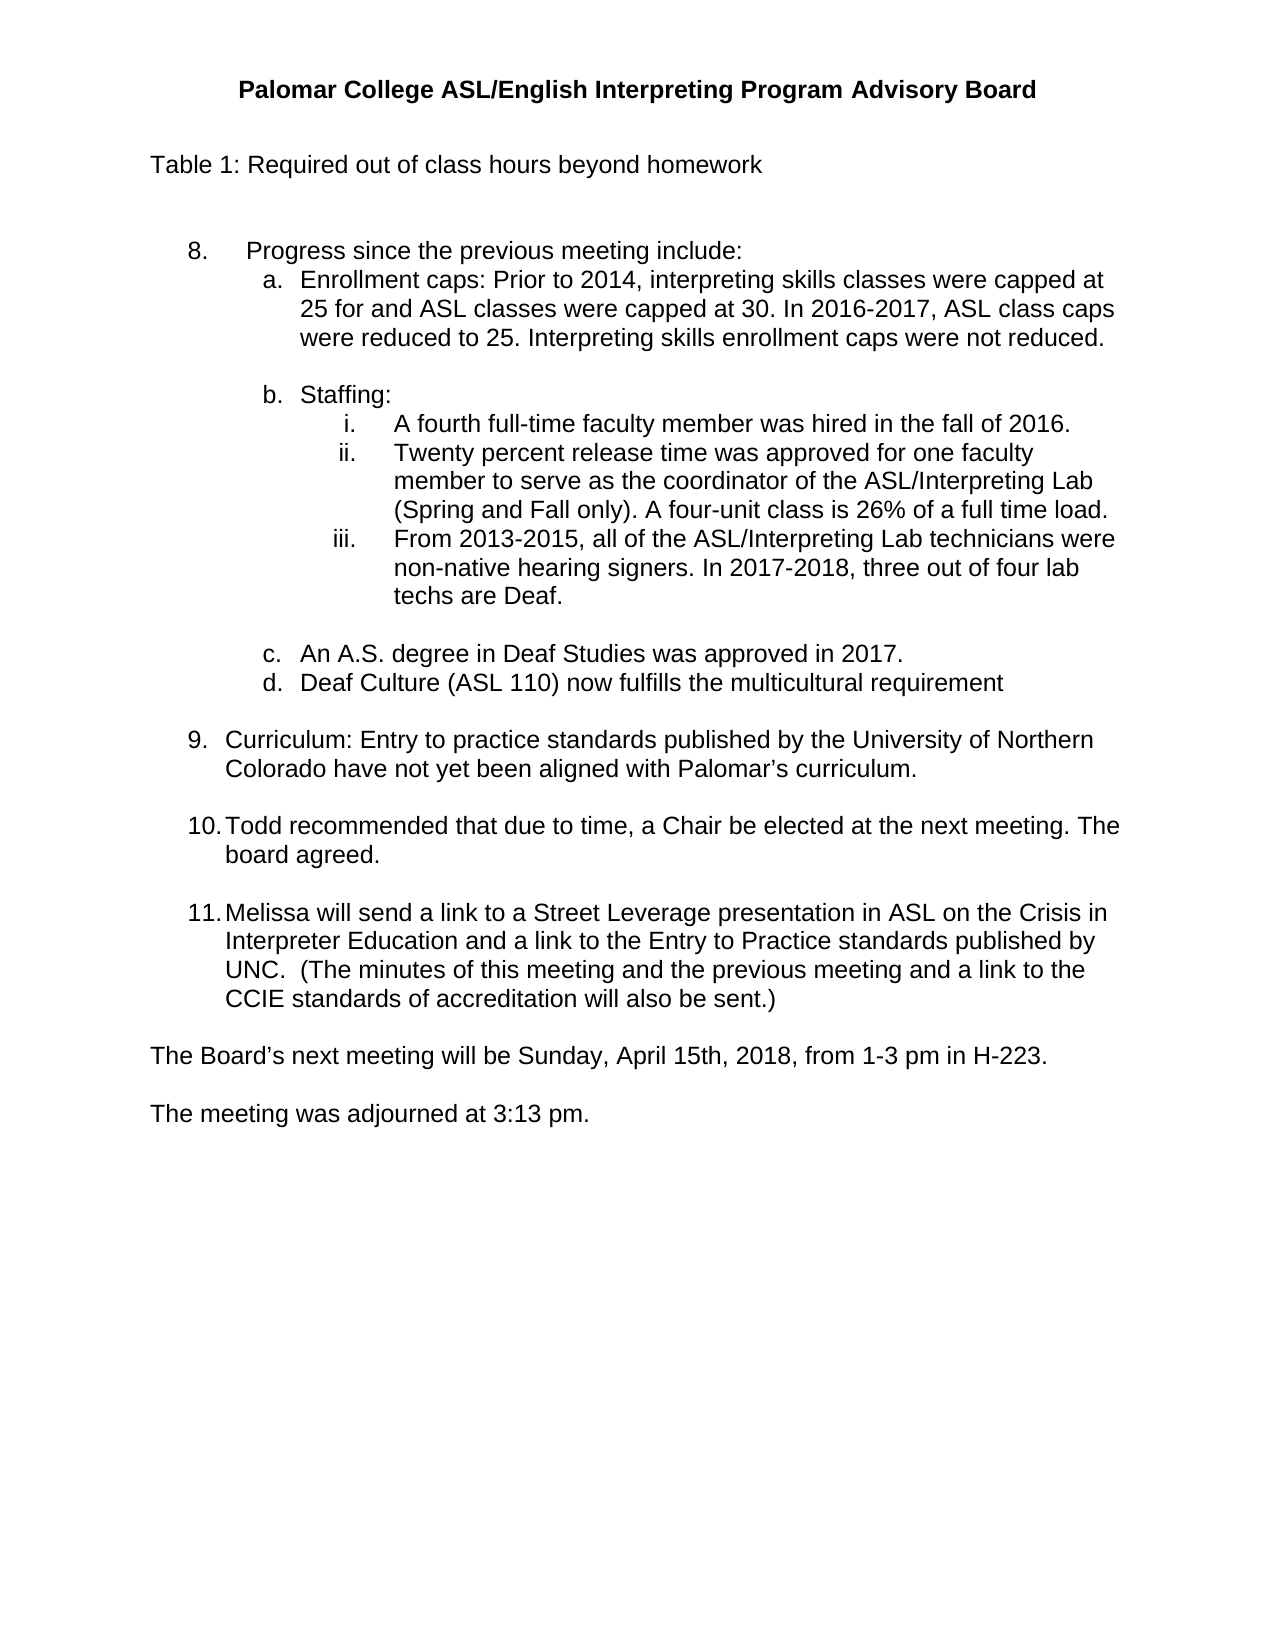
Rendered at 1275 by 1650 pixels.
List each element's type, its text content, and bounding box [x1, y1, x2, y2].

list Todd recommended that due to time, a Chair be elected at the next meeting. The board agreed. [187, 811, 1125, 869]
list Twenty percent release time was approved for one faculty member to serve as the coordinator of the ASL/Interpreting Lab (Spring and Fall only). A four-unit class is 26% of a full time load. [356, 437, 1125, 524]
list Curriculum: Entry to practice standards published by the University of Northern Colorado have not yet been aligned with Palomar’s curriculum. [187, 725, 1125, 782]
text The Board’s next meeting will be Sunday, April 15th, 2018, from 1-3 pm in H-223. [150, 1041, 1125, 1070]
list Staffing: [262, 380, 1125, 409]
list An A.S. degree in Deaf Studies was approved in 2017. [262, 639, 1125, 667]
list Enrollment caps: Prior to 2014, interpreting skills classes were capped at 25 for and ASL classes were capped at 30. In 2016-2017, ASL class caps were reduced to 25. Interpreting skills enrollment caps were not reduced. [262, 265, 1125, 351]
list Deaf Culture (ASL 110) now fulfills the multicultural requirement [262, 667, 1125, 696]
list Progress since the previous meeting include: [187, 236, 1125, 265]
text The meeting was adjourned at 3:13 pm. [150, 1099, 1125, 1127]
list A fourth full-time faculty member was hired in the fall of 2016. [356, 409, 1125, 437]
text Table 1: Required out of class hours beyond homework [150, 150, 1125, 179]
list From 2013-2015, all of the ASL/Interpreting Lab technicians were non-native hearing signers. In 2017-2018, three out of four lab techs are Deaf. [356, 524, 1125, 610]
list Melissa will send a link to a Street Leverage presentation in ASL on the Crisis in Interpreter Education and a link to the Entry to Practice standards published by UNC. (The minutes of this meeting and the previous meeting and a link to the CCIE standards of accreditation will also be sent.) [187, 897, 1125, 1012]
